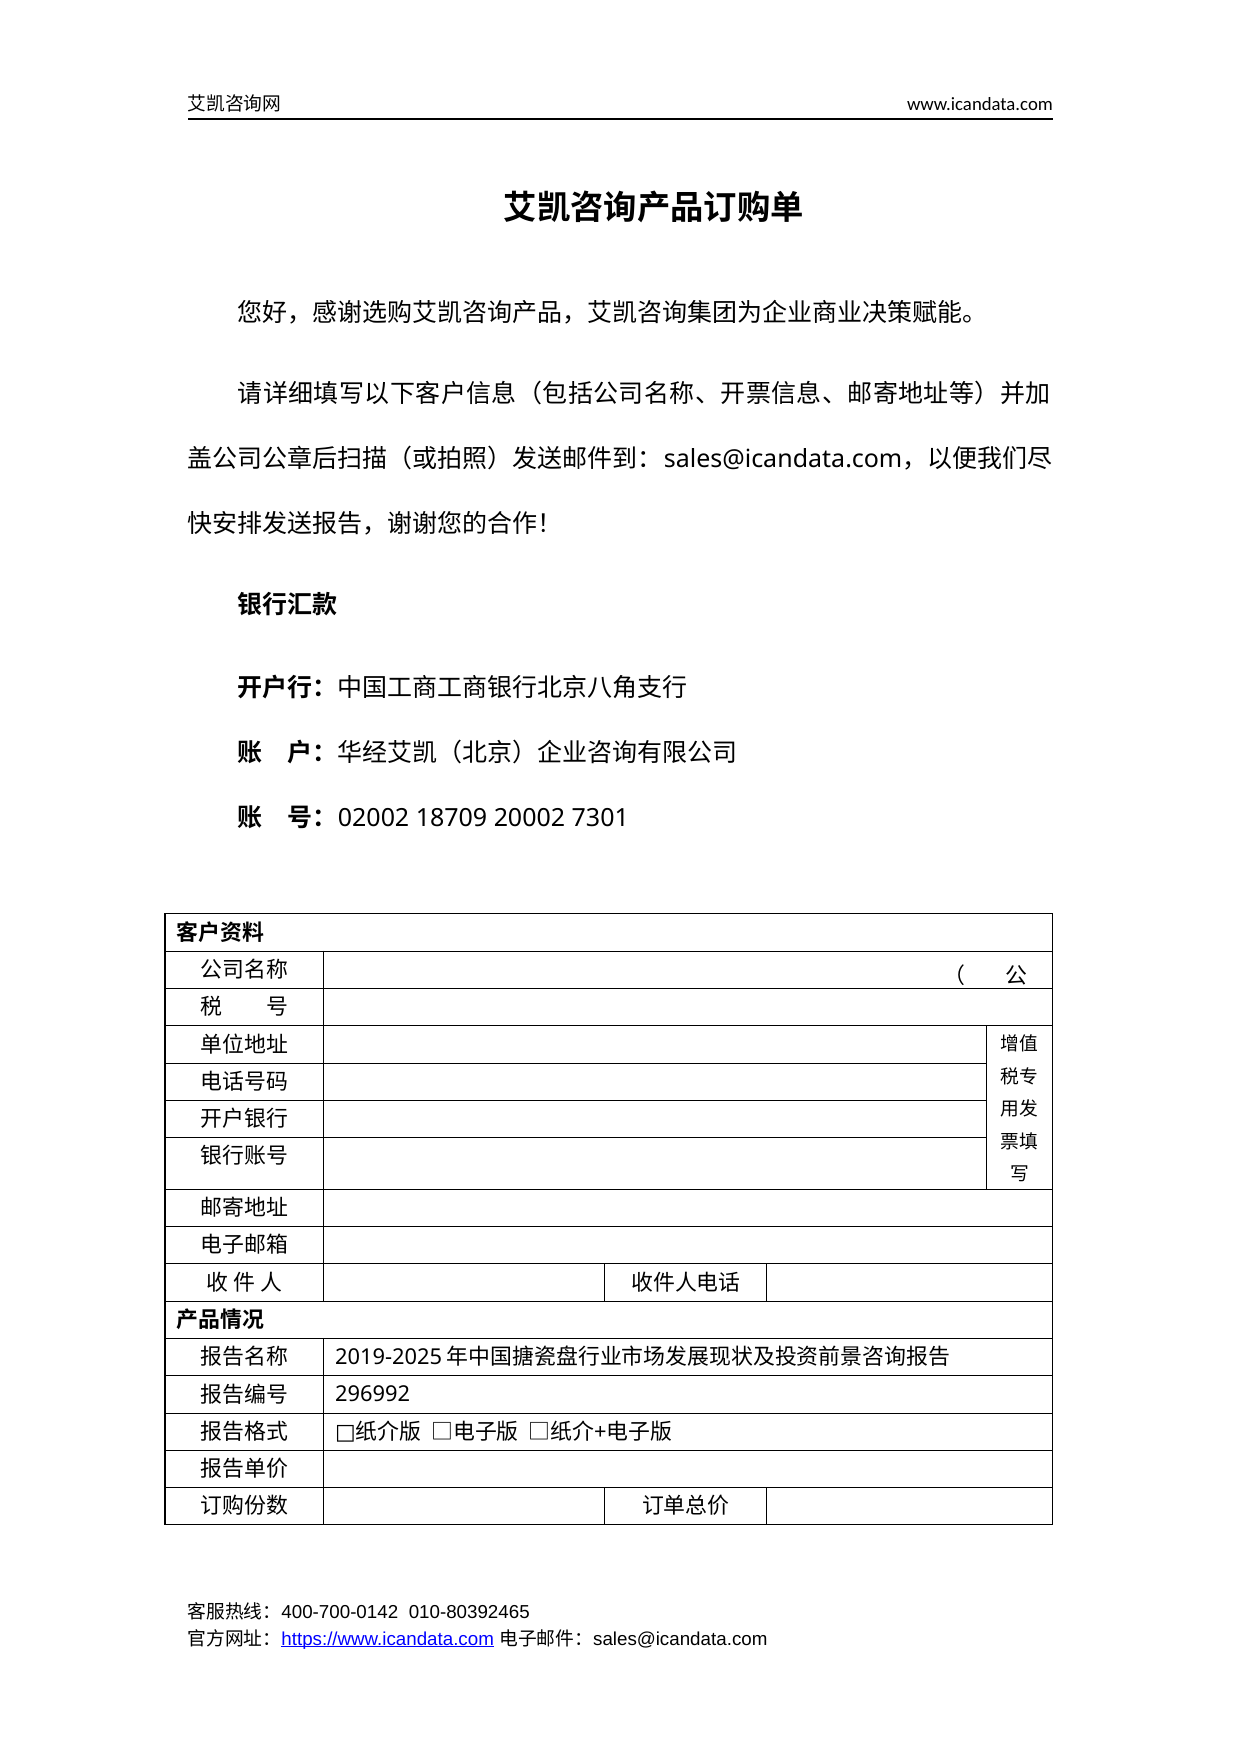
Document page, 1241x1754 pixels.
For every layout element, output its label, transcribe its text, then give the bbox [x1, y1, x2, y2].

table_cell 报告编号 [166, 1376, 323, 1412]
table_cell 报告格式 [166, 1414, 323, 1450]
table_cell 邮寄地址 [166, 1190, 323, 1226]
table_cell [324, 952, 1052, 988]
table_cell 收 件 人 [166, 1264, 323, 1301]
table_cell 开户银行 [166, 1101, 323, 1137]
text 账 号：02002 18709 20002 7301 [187, 783, 1053, 848]
table_cell [324, 1451, 1052, 1487]
table_cell [324, 1138, 986, 1189]
table_header 客户资料 [166, 914, 1052, 951]
table_cell 电话号码 [166, 1064, 323, 1100]
table_cell 296992 [324, 1376, 1052, 1412]
table_cell 增值税专用发票填写 [987, 1026, 1052, 1189]
table_cell [767, 1488, 1052, 1524]
table_cell 报告单价 [166, 1451, 323, 1487]
table_cell 银行账号 [166, 1138, 323, 1189]
text 您好，感谢选购艾凯咨询产品，艾凯咨询集团为企业商业决策赋能。 [187, 278, 1053, 343]
table_cell [324, 1101, 986, 1137]
table_cell [324, 1227, 1052, 1263]
table_cell 公司名称 [166, 952, 323, 988]
table_cell [324, 1190, 1052, 1226]
table_cell 税 号 [166, 989, 323, 1025]
table_cell [767, 1264, 1052, 1301]
text 请详细填写以下客户信息（包括公司名称、开票信息、邮寄地址等）并加盖公司公章后扫描（或拍照）发送邮件到：sales@icandata.com，以便我们尽快安排发送报告，谢谢您的合作！ [187, 359, 1053, 554]
table_cell 报告名称 [166, 1339, 323, 1375]
text 账 户：华经艾凯（北京）企业咨询有限公司 [187, 718, 1053, 783]
table_cell [324, 1064, 986, 1100]
table_cell 订单总价 [605, 1488, 766, 1524]
table_cell □纸介版 □电子版 □纸介+电子版 [324, 1414, 1052, 1450]
table_cell 订购份数 [166, 1488, 323, 1524]
text 艾凯咨询产品订购单 [187, 172, 1053, 237]
table_cell 2019-2025年中国搪瓷盘行业市场发展现状及投资前景咨询报告 [324, 1339, 1052, 1375]
text 银行汇款 [187, 570, 1053, 635]
table_cell [324, 1026, 986, 1062]
table_cell [324, 1488, 604, 1524]
table_cell 产品情况 [166, 1302, 1052, 1338]
text 开户行：中国工商工商银行北京八角支行 [187, 653, 1053, 718]
table_cell 电子邮箱 [166, 1227, 323, 1263]
table_cell [324, 1264, 604, 1301]
table_cell 单位地址 [166, 1026, 323, 1062]
table_cell [324, 989, 1052, 1025]
table_cell 收件人电话 [605, 1264, 766, 1301]
